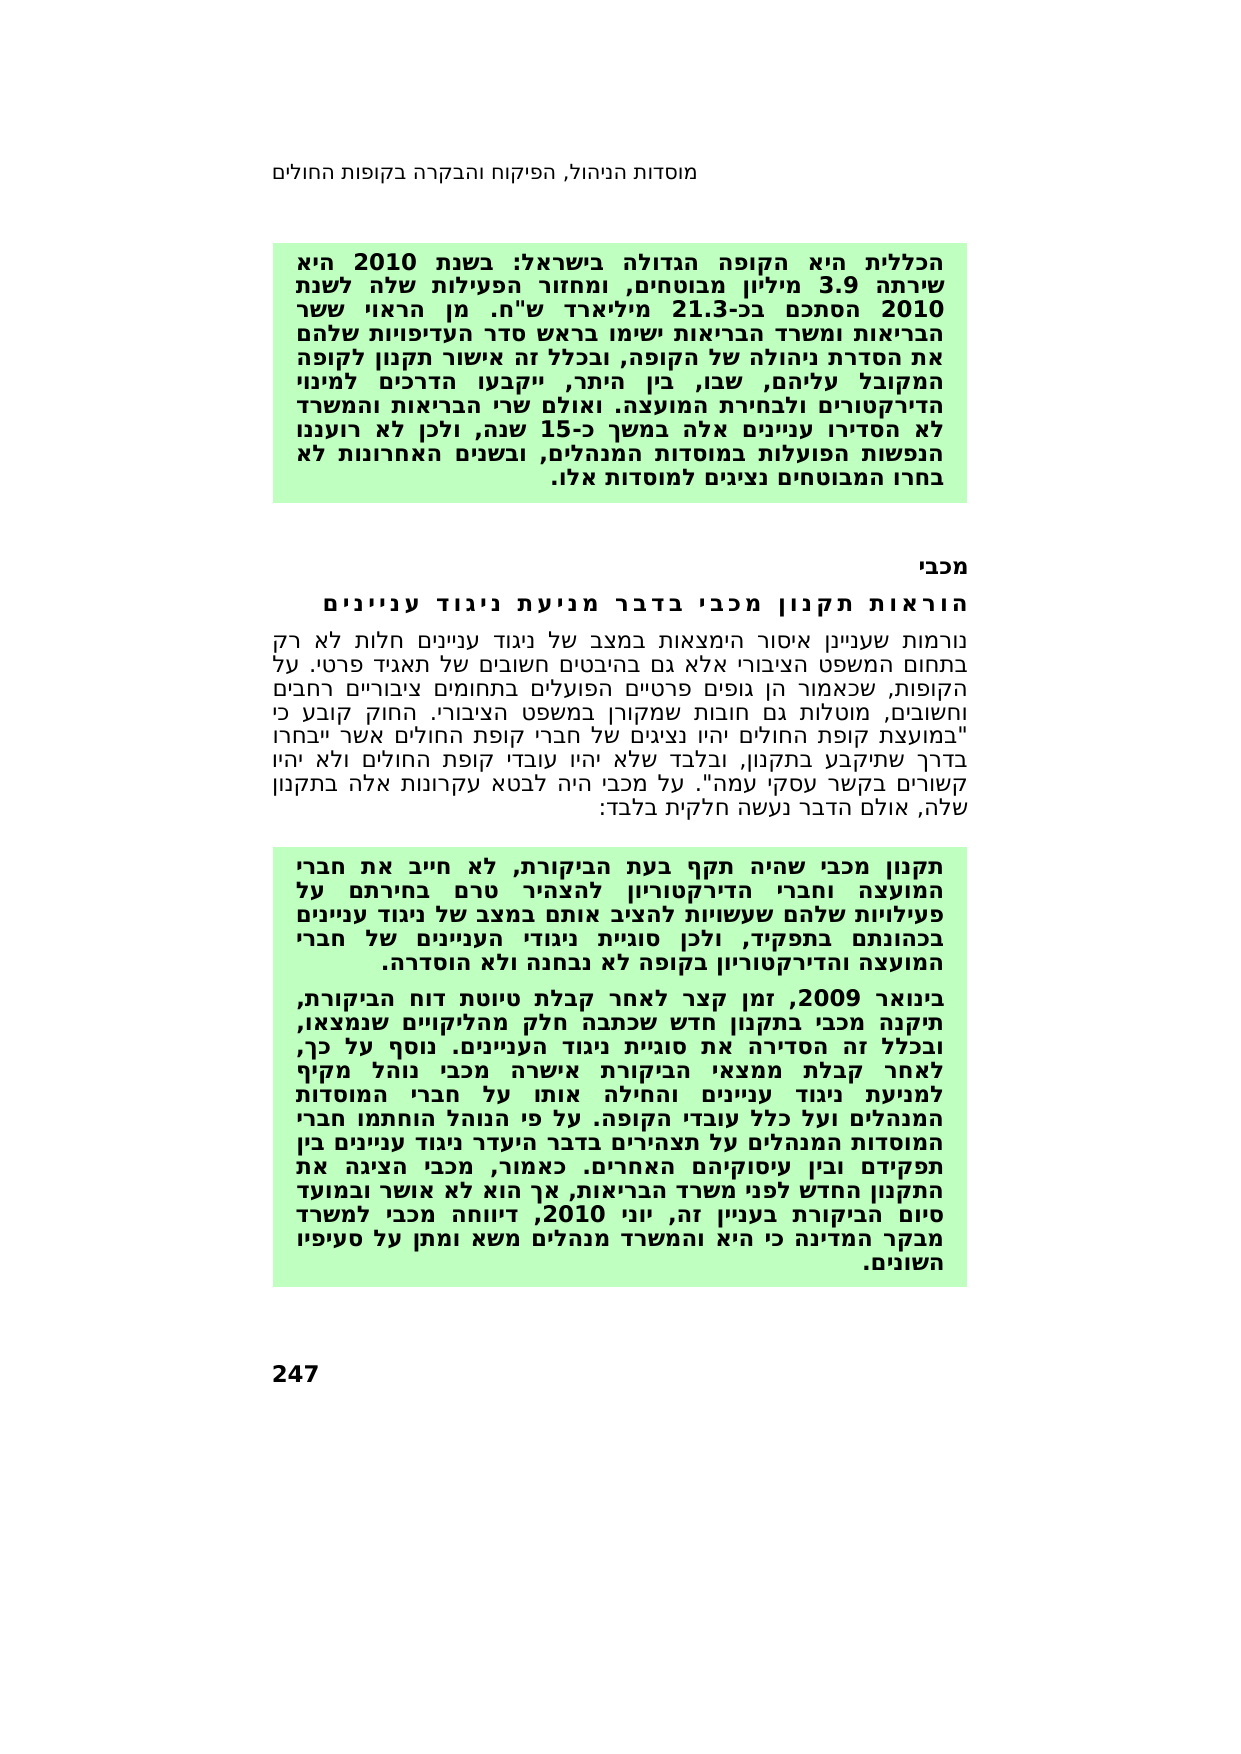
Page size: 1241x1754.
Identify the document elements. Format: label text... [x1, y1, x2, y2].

text נורמות שעניינן איסור הימצאות במצב של ניגוד עניינים חלות לא רק בתחום המשפט הציבורי אלא גם בהיבטים חשובים של תאגיד פרטי. על הקופות, שכאמור הן גופים פרטיים הפועלים בתחומים ציבוריים רחבים וחשובים, מוטלות גם חובות שמקורן במשפט הציבורי. החוק קובע כי "במועצת קופת החולים יהיו נציגים של חברי קופת החולים אשר ייבחרו בדרך שתיקבע בתקנון, ובלבד שלא יהיו עובדי קופת החולים ולא יהיו קשורים בקשר עסקי עמה". על מכבי היה לבטא עקרונות אלה בתקנון שלה, אולם הדבר נעשה חלקית בלבד: [272, 629, 968, 821]
text מכבי [272, 553, 968, 580]
subtitle הוראות תקנון מכבי בדבר מניעת ניגוד עניינים [272, 592, 968, 616]
text בינואר 2009, זמן קצר לאחר קבלת טיוטת דוח הביקורת, תיקנה מכבי בתקנון חדש שכתבה חלק מהליקויים שנמצאו, ובכלל זה הסדירה את סוגיית ניגוד העניינים. נוסף על כך, לאחר קבלת ממצאי הביקורת אישרה מכבי נוהל מקיף למניעת ניגוד עניינים והחילה אותו על חברי המוסדות המנהלים ועל כלל עובדי הקופה. על פי הנוהל הוחתמו חברי המוסדות המנהלים על תצהירים בדבר היעדר ניגוד עניינים בין תפקידם ובין עיסוקיהם האחרים. כאמור, מכבי הציגה את התקנון החדש לפני משרד הבריאות, אך הוא לא אושר ובמועד סיום הביקורת בעניין זה, יוני 2010, דיווחה מכבי למשרד מבקר המדינה כי היא והמשרד מנהלים משא ומתן על סעיפיו השונים. [273, 978, 967, 1287]
text הכללית היא הקופה הגדולה בישראל: בשנת 2010 היא שירתה 3.9 מיליון מבוטחים, ומחזור הפעילות שלה לשנת 2010 הסתכם בכ-21.3 מיליארד ש"ח. מן הראוי ששר הבריאות ומשרד הבריאות ישימו בראש סדר העדיפויות שלהם את הסדרת ניהולה של הקופה, ובכלל זה אישור תקנון לקופה המקובל עליהם, שבו, בין היתר, ייקבעו הדרכים למינוי הדירקטורים ולבחירת המועצה. ואולם שרי הבריאות והמשרד לא הסדירו עניינים אלה במשך כ-15 שנה, ולכן לא רועננו הנפשות הפועלות במוסדות המנהלים, ובשנים האחרונות לא בחרו המבוטחים נציגים למוסדות אלו. [273, 243, 967, 503]
text תקנון מכבי שהיה תקף בעת הביקורת, לא חייב את חברי המועצה וחברי הדירקטוריון להצהיר טרם בחירתם על פעילויות שלהם שעשויות להציב אותם במצב של ניגוד עניינים בכהונתם בתפקיד, ולכן סוגיית ניגודי העניינים של חברי המועצה והדירקטוריון בקופה לא נבחנה ולא הוסדרה. [273, 847, 967, 975]
